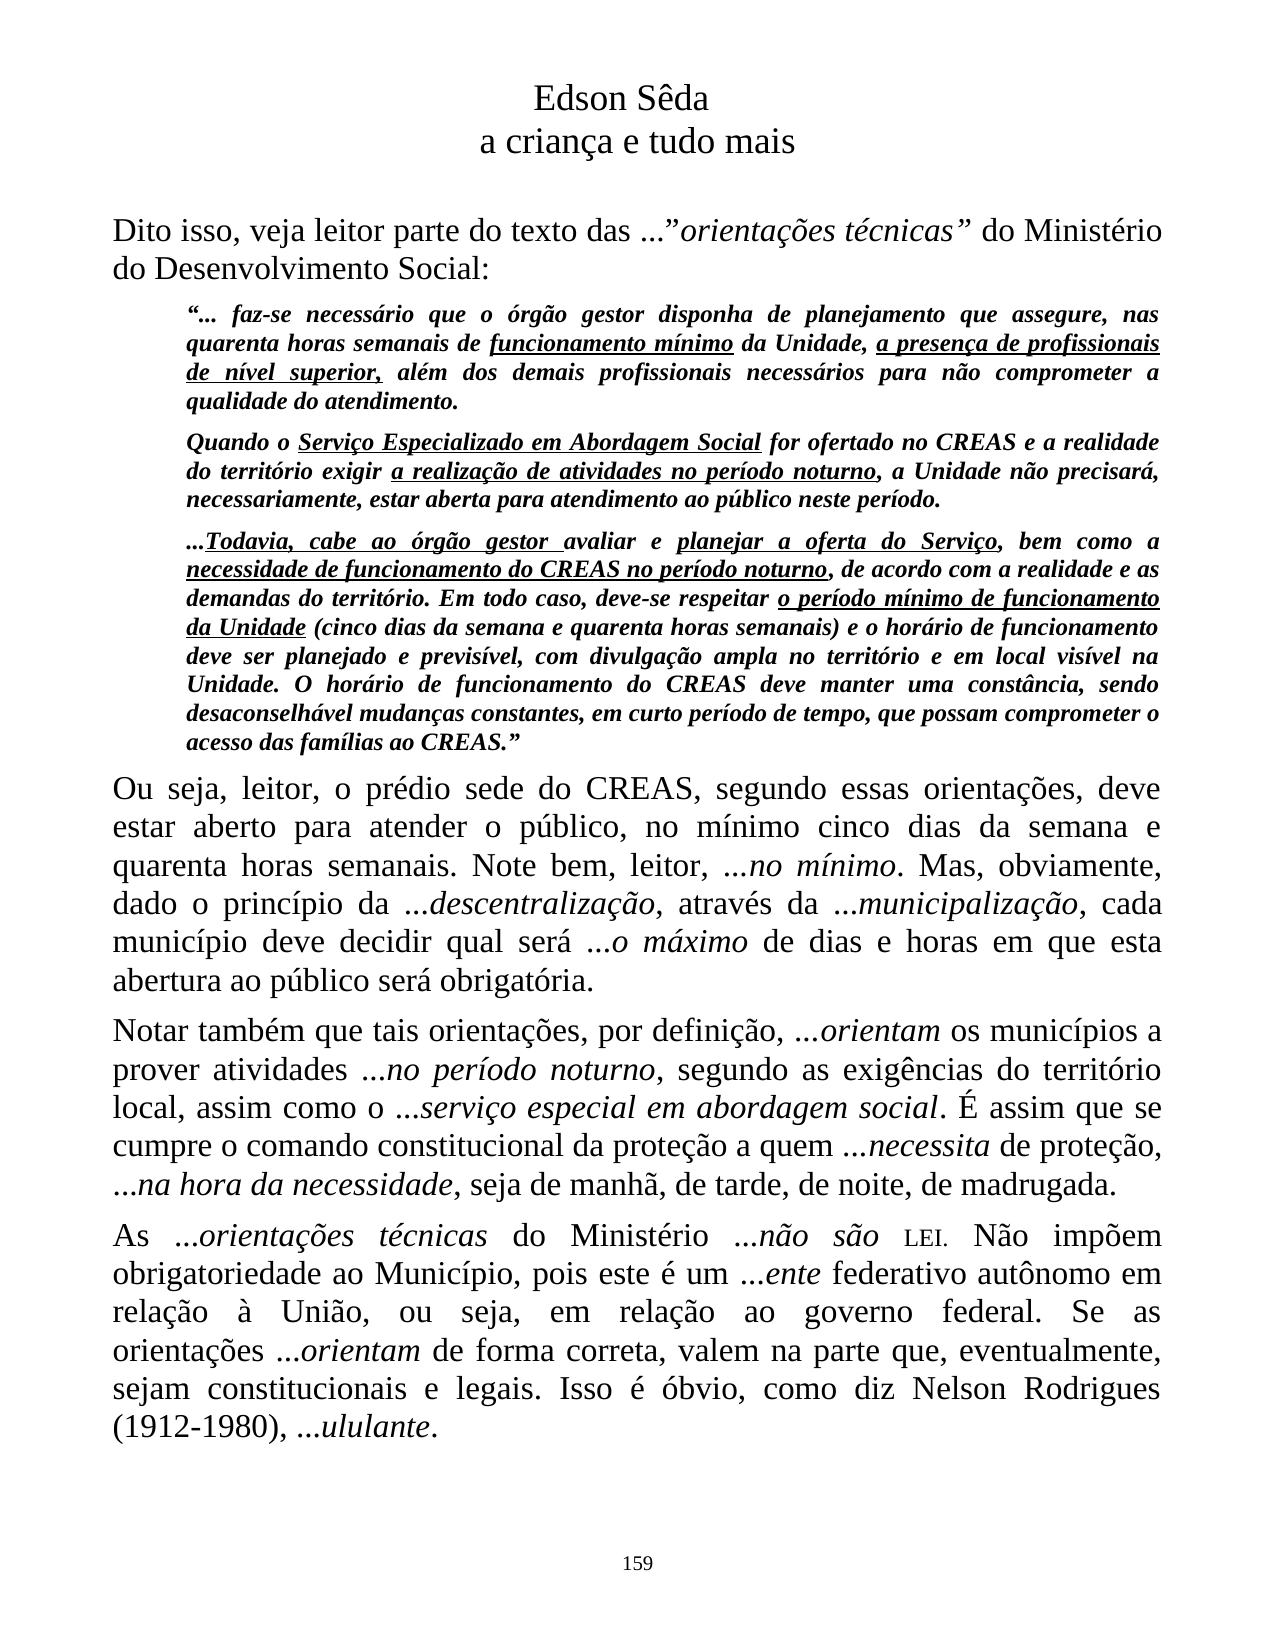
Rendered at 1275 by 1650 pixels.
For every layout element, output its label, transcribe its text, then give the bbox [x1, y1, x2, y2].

text Notar também que tais orientações, por definição, ...orientam os municípios a prover atividades ...no período noturno, segundo as exigências do território local, assim como o ...serviço especial em abordagem social. É assim que se cumpre o comando constitucional da proteção a quem ...necessita de proteção, ...na hora da necessidade, seja de manhã, de tarde, de noite, de madrugada. [112, 1011, 1162, 1202]
text ...Todavia, cabe ao órgão gestor avaliar e planejar a oferta do Serviço, bem como a necessidade de funcionamento do CREAS no período noturno, de acordo com a realidade e as demandas do território. Em todo caso, deve-se respeitar o período mínimo de funcionamento da Unidade (cinco dias da semana e quarenta horas semanais) e o horário de funcionamento deve ser planejado e previsível, com divulgação ampla no território e em local visível na Unidade. O horário de funcionamento do CREAS deve manter uma constância, sendo desaconselhável mudanças constantes, em curto período de tempo, que possam comprometer o acesso das famílias ao CREAS.” [186, 526, 1162, 756]
text As ...orientações técnicas do Ministério ...não são LEI. Não impõem obrigatoriedade ao Município, pois este é um ...ente federativo autônomo em relação à União, ou seja, em relação ao governo federal. Se as orientações ...orientam de forma correta, valem na parte que, eventualmente, sejam constitucionais e legais. Isso é óbvio, como diz Nelson Rodrigues (1912-1980), ...ululante. [112, 1215, 1162, 1445]
text Quando o Serviço Especializado em Abordagem Social for ofertado no CREAS e a realidade do território exigir a realização de atividades no período noturno, a Unidade não precisará, necessariamente, estar aberta para atendimento ao público neste período. [186, 427, 1162, 513]
text “... faz-se necessário que o órgão gestor disponha de planejamento que assegure, nas quarenta horas semanais de funcionamento mínimo da Unidade, a presença de profissionais de nível superior, além dos demais profissionais necessários para não comprometer a qualidade do atendimento. [186, 299, 1162, 414]
text Ou seja, leitor, o prédio sede do CREAS, segundo essas orientações, deve estar aberto para atender o público, no mínimo cinco dias da semana e quarenta horas semanais. Note bem, leitor, ...no mínimo. Mas, obviamente, dado o princípio da ...descentralização, através da ...municipalização, cada município deve decidir qual será ...o máximo de dias e horas em que esta abertura ao público será obrigatória. [112, 768, 1162, 998]
text Dito isso, veja leitor parte do texto das ...”orientações técnicas” do Ministério do Desenvolvimento Social: [112, 210, 1162, 287]
